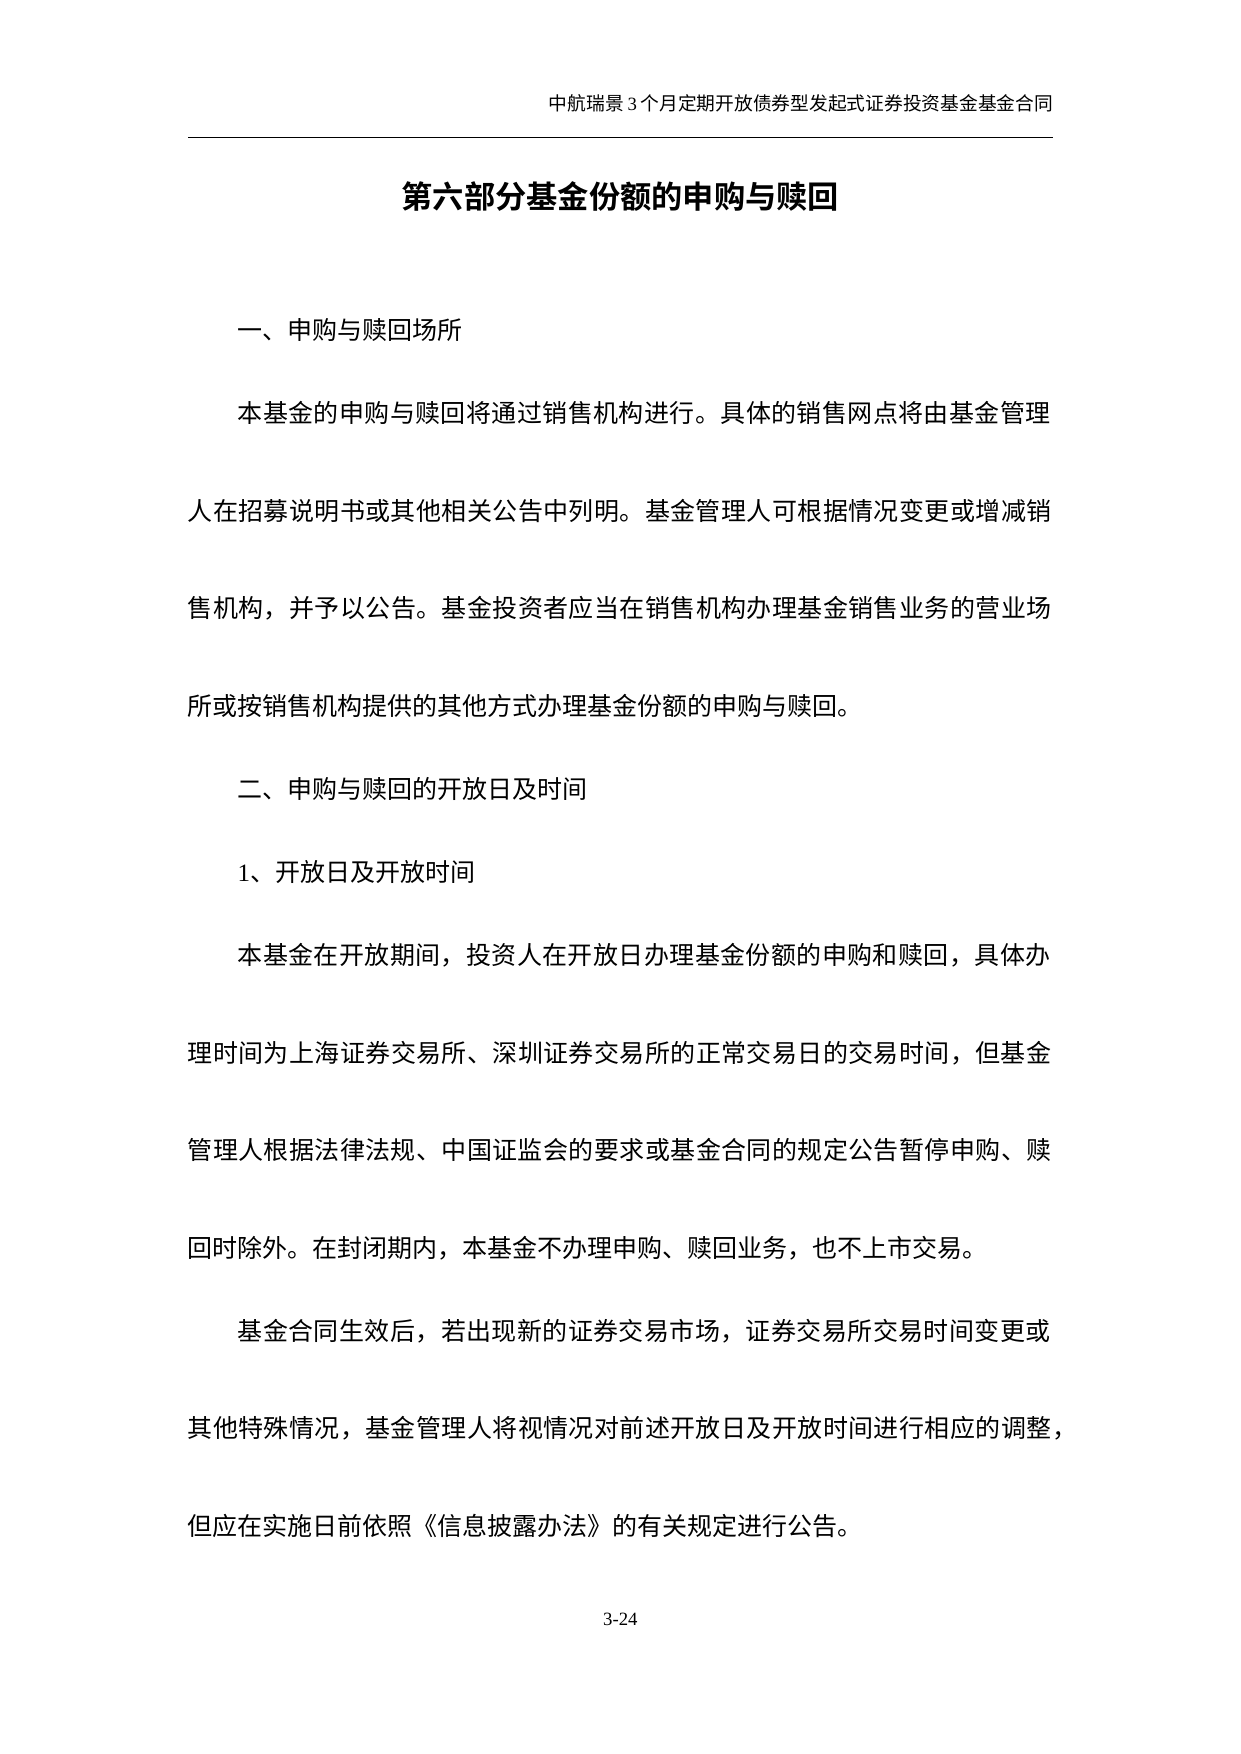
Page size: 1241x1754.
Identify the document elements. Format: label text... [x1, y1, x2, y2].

text 1、开放日及开放时间 [187, 838, 1053, 903]
text 本基金在开放期间，投资人在开放日办理基金份额的申购和赎回，具体办理时间为上海证券交易所、深圳证券交易所的正常交易日的交易时间，但基金管理人根据法律法规、中国证监会的要求或基金合同的规定公告暂停申购、赎回时除外。在封闭期内，本基金不办理申购、赎回业务，也不上市交易。 [187, 921, 1053, 1279]
text 一、申购与赎回场所 [187, 296, 1053, 361]
text 二、申购与赎回的开放日及时间 [187, 755, 1053, 820]
text 基金合同生效后，若出现新的证券交易市场，证券交易所交易时间变更或其他特殊情况，基金管理人将视情况对前述开放日及开放时间进行相应的调整，但应在实施日前依照《信息披露办法》的有关规定进行公告。 [187, 1297, 1053, 1557]
text 本基金的申购与赎回将通过销售机构进行。具体的销售网点将由基金管理人在招募说明书或其他相关公告中列明。基金管理人可根据情况变更或增减销售机构，并予以公告。基金投资者应当在销售机构办理基金销售业务的营业场所或按销售机构提供的其他方式办理基金份额的申购与赎回。 [187, 379, 1053, 737]
subtitle 第六部分基金份额的申购与赎回 [187, 162, 1053, 227]
